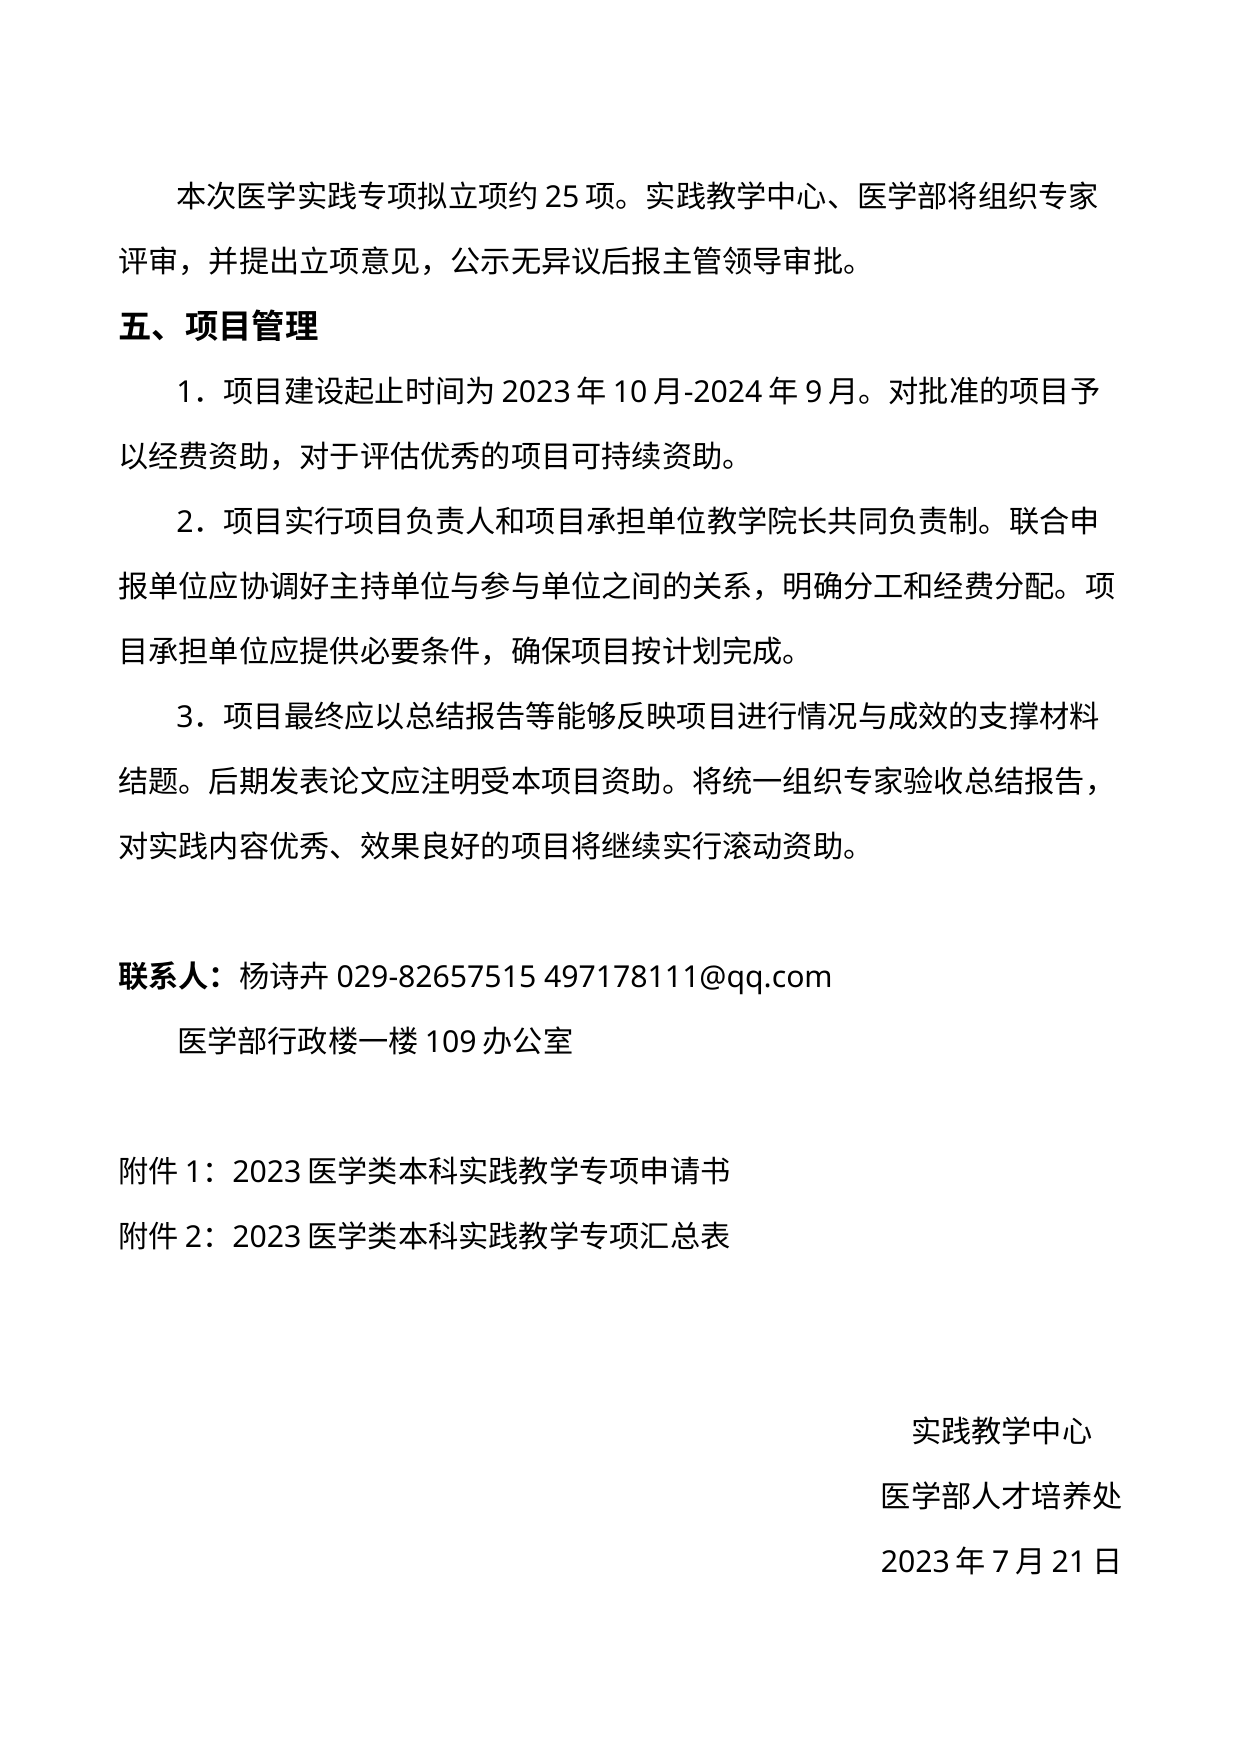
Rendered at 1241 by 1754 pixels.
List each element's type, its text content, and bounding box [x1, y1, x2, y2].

text 五、项目管理 [118, 292, 1122, 357]
text 附件2：2023医学类本科实践教学专项汇总表 [118, 1202, 1122, 1267]
text 联系人：杨诗卉 029-82657515 497178111@qq.com [118, 942, 1122, 1007]
text 医学部人才培养处 [118, 1462, 1122, 1527]
text 2023年7月21日 [118, 1527, 1122, 1592]
text 2．项目实行项目负责人和项目承担单位教学院长共同负责制。联合申报单位应协调好主持单位与参与单位之间的关系，明确分工和经费分配。项目承担单位应提供必要条件，确保项目按计划完成。 [118, 487, 1122, 682]
text 3．项目最终应以总结报告等能够反映项目进行情况与成效的支撑材料结题。后期发表论文应注明受本项目资助。将统一组织专家验收总结报告，对实践内容优秀、效果良好的项目将继续实行滚动资助。 [118, 682, 1122, 877]
text 本次医学实践专项拟立项约25项。实践教学中心、医学部将组织专家评审，并提出立项意见，公示无异议后报主管领导审批。 [118, 162, 1122, 292]
text 实践教学中心 [118, 1397, 1092, 1462]
text 1．项目建设起止时间为2023年10月-2024年9月。对批准的项目予以经费资助，对于评估优秀的项目可持续资助。 [118, 357, 1122, 487]
text 医学部行政楼一楼109办公室 [118, 1007, 1122, 1072]
text 附件1：2023医学类本科实践教学专项申请书 [118, 1137, 1122, 1202]
